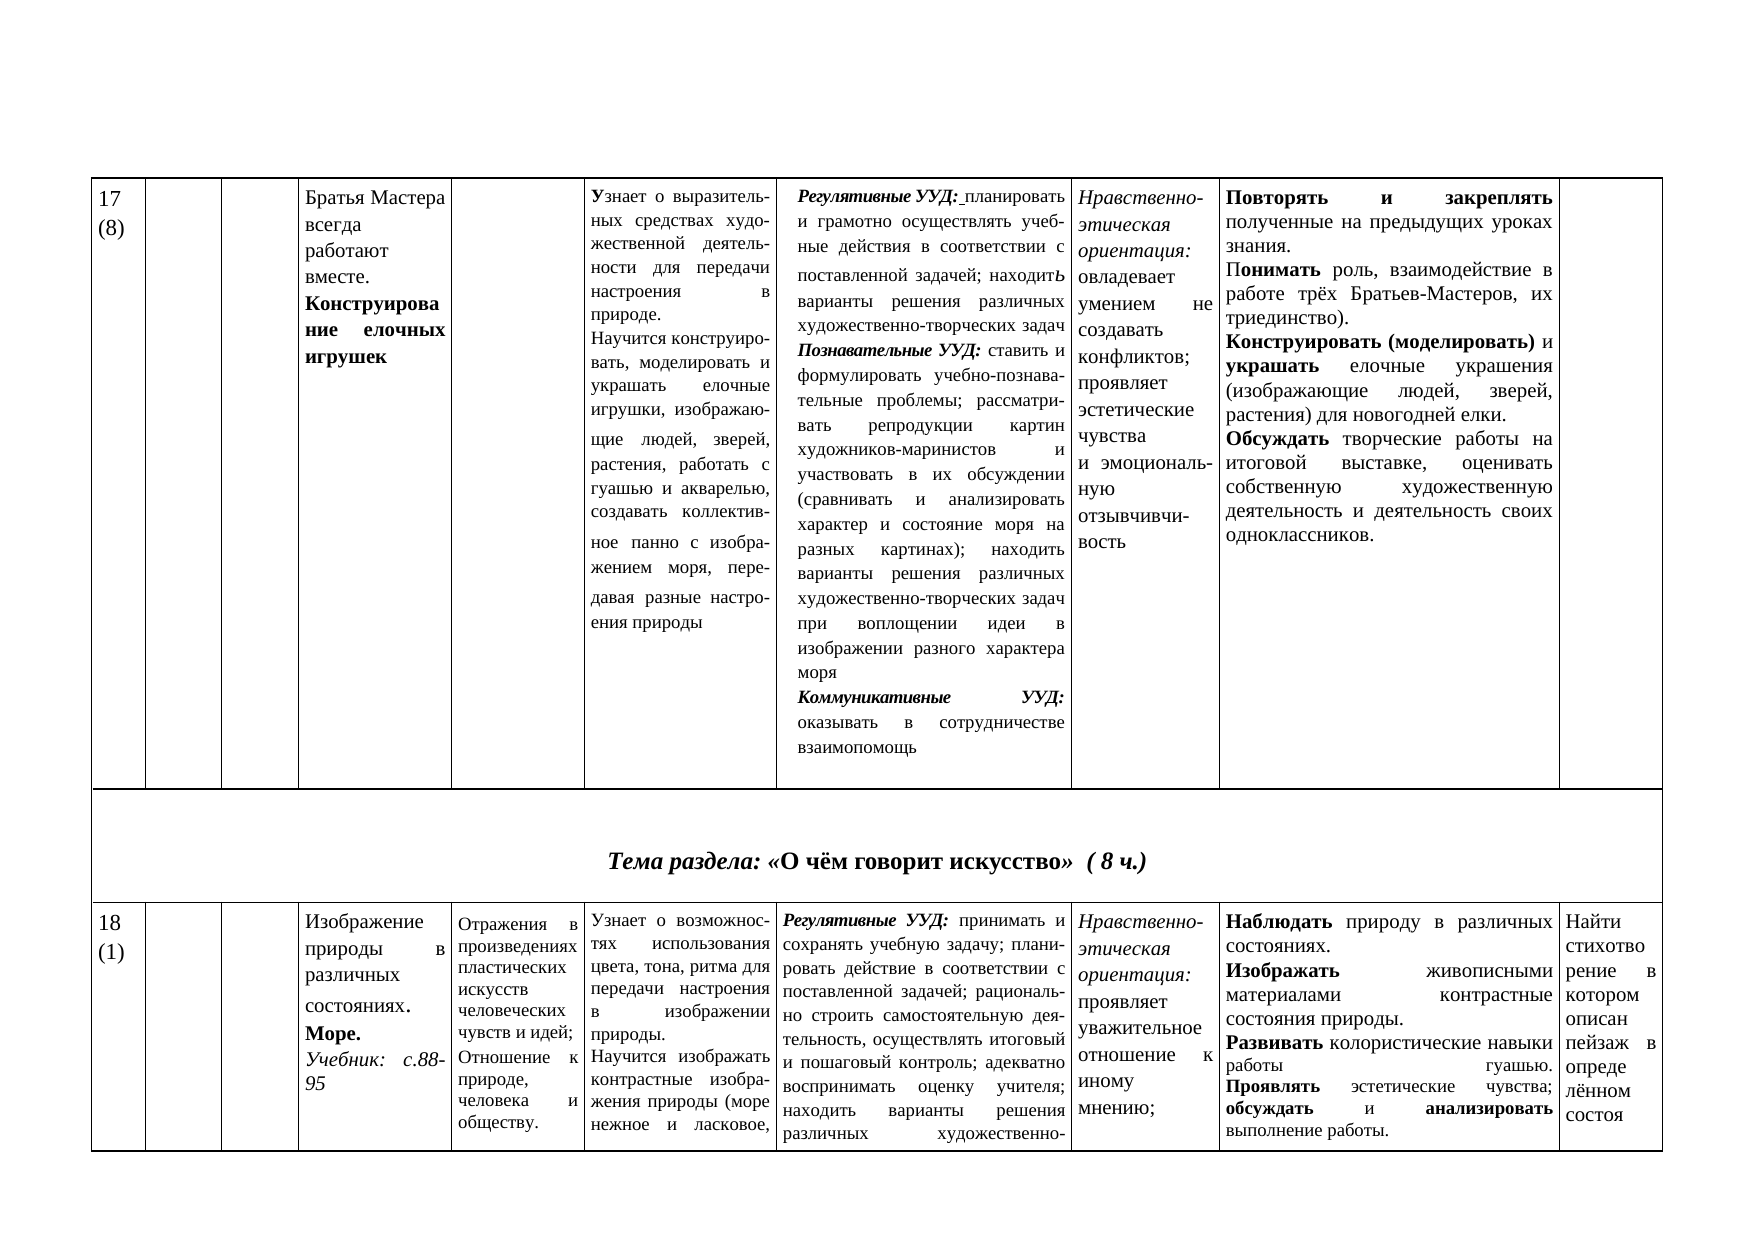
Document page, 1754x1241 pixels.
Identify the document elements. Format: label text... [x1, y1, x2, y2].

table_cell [777, 903, 1071, 1150]
table_cell [222, 179, 298, 788]
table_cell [1072, 179, 1219, 788]
table_cell [452, 179, 584, 788]
table_cell 17 (8) [92, 179, 145, 788]
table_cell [777, 179, 1071, 788]
table_cell 18 (1) [92, 903, 145, 1150]
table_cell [1220, 903, 1559, 1150]
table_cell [1220, 179, 1559, 788]
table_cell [1560, 903, 1662, 1150]
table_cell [585, 179, 776, 788]
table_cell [1072, 903, 1219, 1150]
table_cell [299, 903, 451, 1150]
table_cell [585, 903, 776, 1150]
table_cell Тема раздела: «О чём говорит искусство» ( 8 ч.) [92, 789, 1662, 902]
table_cell [1560, 179, 1662, 788]
table_cell [222, 903, 298, 1150]
table_cell [146, 903, 221, 1150]
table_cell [452, 903, 584, 1150]
table_cell [146, 179, 221, 788]
table_cell Братья Мастера всегда работают вместе. Конструирование елочных игрушек [299, 179, 451, 788]
